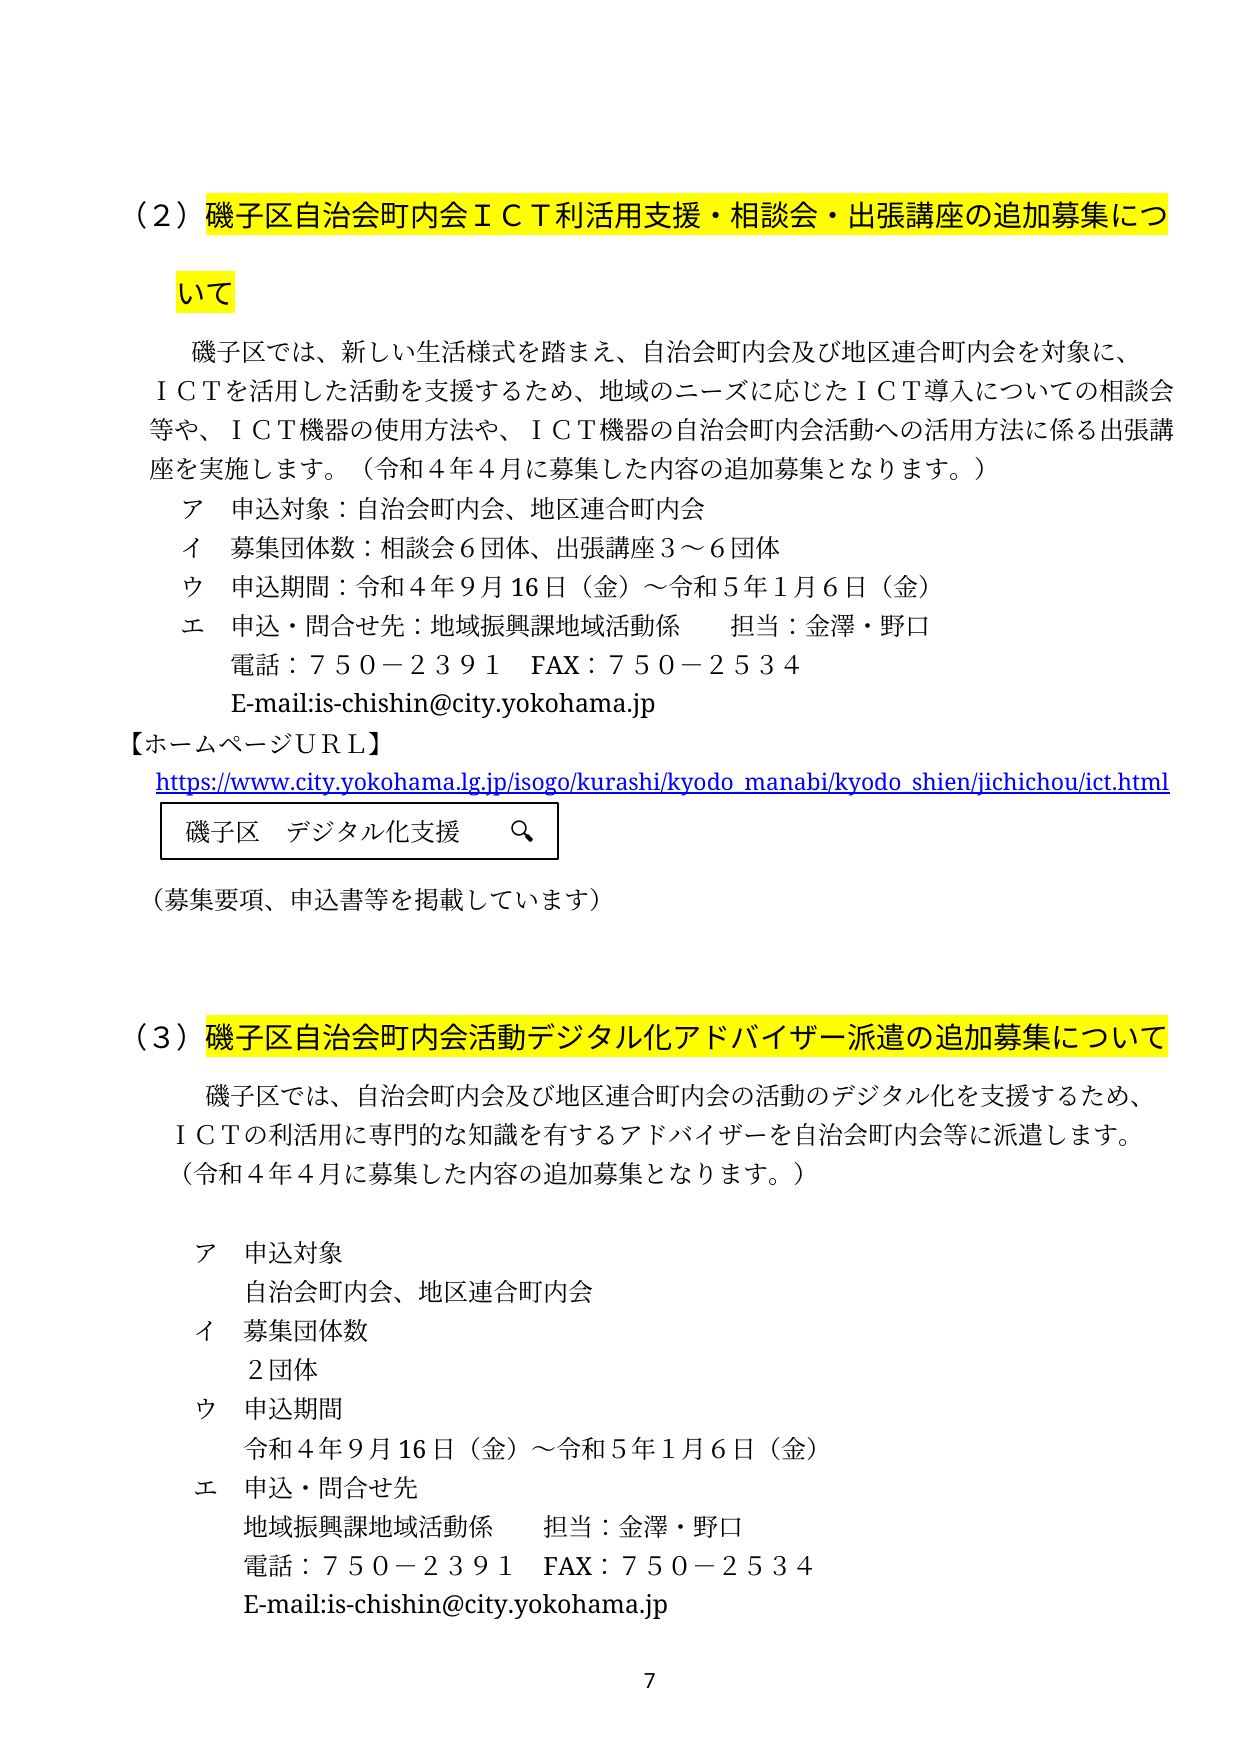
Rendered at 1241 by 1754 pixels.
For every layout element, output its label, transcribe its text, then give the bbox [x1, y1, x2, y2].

text エ 申込・問合せ先 [118, 1467, 1181, 1506]
text ２団体 [118, 1349, 1181, 1388]
text ウ 申込期間：令和４年９月16日（金）～令和５年１月６日（金） [118, 566, 1181, 605]
text 電話：７５０－２３９１ FAX：７５０－２５３４ [118, 644, 1181, 683]
text 令和４年９月16日（金）～令和５年１月６日（金） [118, 1428, 1181, 1467]
text ア 申込対象：自治会町内会、地区連合町内会 [118, 488, 1181, 527]
text 電話：７５０－２３９１ FAX：７５０－２５３４ [118, 1545, 1181, 1584]
text 磯子区では、自治会町内会及び地区連合町内会の活動のデジタル化を支援するため、 [181, 1075, 1181, 1114]
text E-mail:is-chishin@city.yokohama.jp [118, 683, 1181, 723]
text （３）磯子区自治会町内会活動デジタル化アドバイザー派遣の追加募集について [118, 997, 1181, 1075]
text 【ホームページＵＲＬ】 https://www.city.yokohama.lg.jp/isogo/kurashi/kyodo_manabi/kyodo_shien/jichichou/ict.html [118, 723, 1181, 801]
text ア 申込対象 [118, 1232, 1181, 1271]
text E-mail:is-chishin@city.yokohama.jp [118, 1584, 1181, 1623]
text イ 募集団体数 [118, 1310, 1181, 1349]
text エ 申込・問合せ先：地域振興課地域活動係 担当：金澤・野口 [118, 605, 1181, 644]
text 地域振興課地域活動係 担当：金澤・野口 [118, 1506, 1181, 1545]
text ＩＣＴを活用した活動を支援するため、地域のニーズに応じたＩＣＴ導入についての相談会等や、ＩＣＴ機器の使用方法や、ＩＣＴ機器の自治会町内会活動への活用方法に係る出張講座を実施します。（令和４年４月に募集した内容の追加募集となります。） [149, 370, 1181, 488]
text （令和４年４月に募集した内容の追加募集となります。） [118, 1153, 1181, 1193]
text 自治会町内会、地区連合町内会 [118, 1271, 1181, 1310]
text （２）磯子区自治会町内会ＩＣＴ利活用支援・相談会・出張講座の追加募集について [118, 174, 1181, 331]
text （募集要項、申込書等を掲載しています） [139, 879, 1181, 918]
text ウ 申込期間 [118, 1388, 1181, 1428]
text イ 募集団体数：相談会６団体、出張講座３～６団体 [118, 527, 1181, 566]
text 磯子区では、新しい生活様式を踏まえ、自治会町内会及び地区連合町内会を対象に、 [128, 331, 1181, 370]
text ＩＣＴの利活用に専門的な知識を有するアドバイザーを自治会町内会等に派遣します。 [118, 1114, 1181, 1153]
